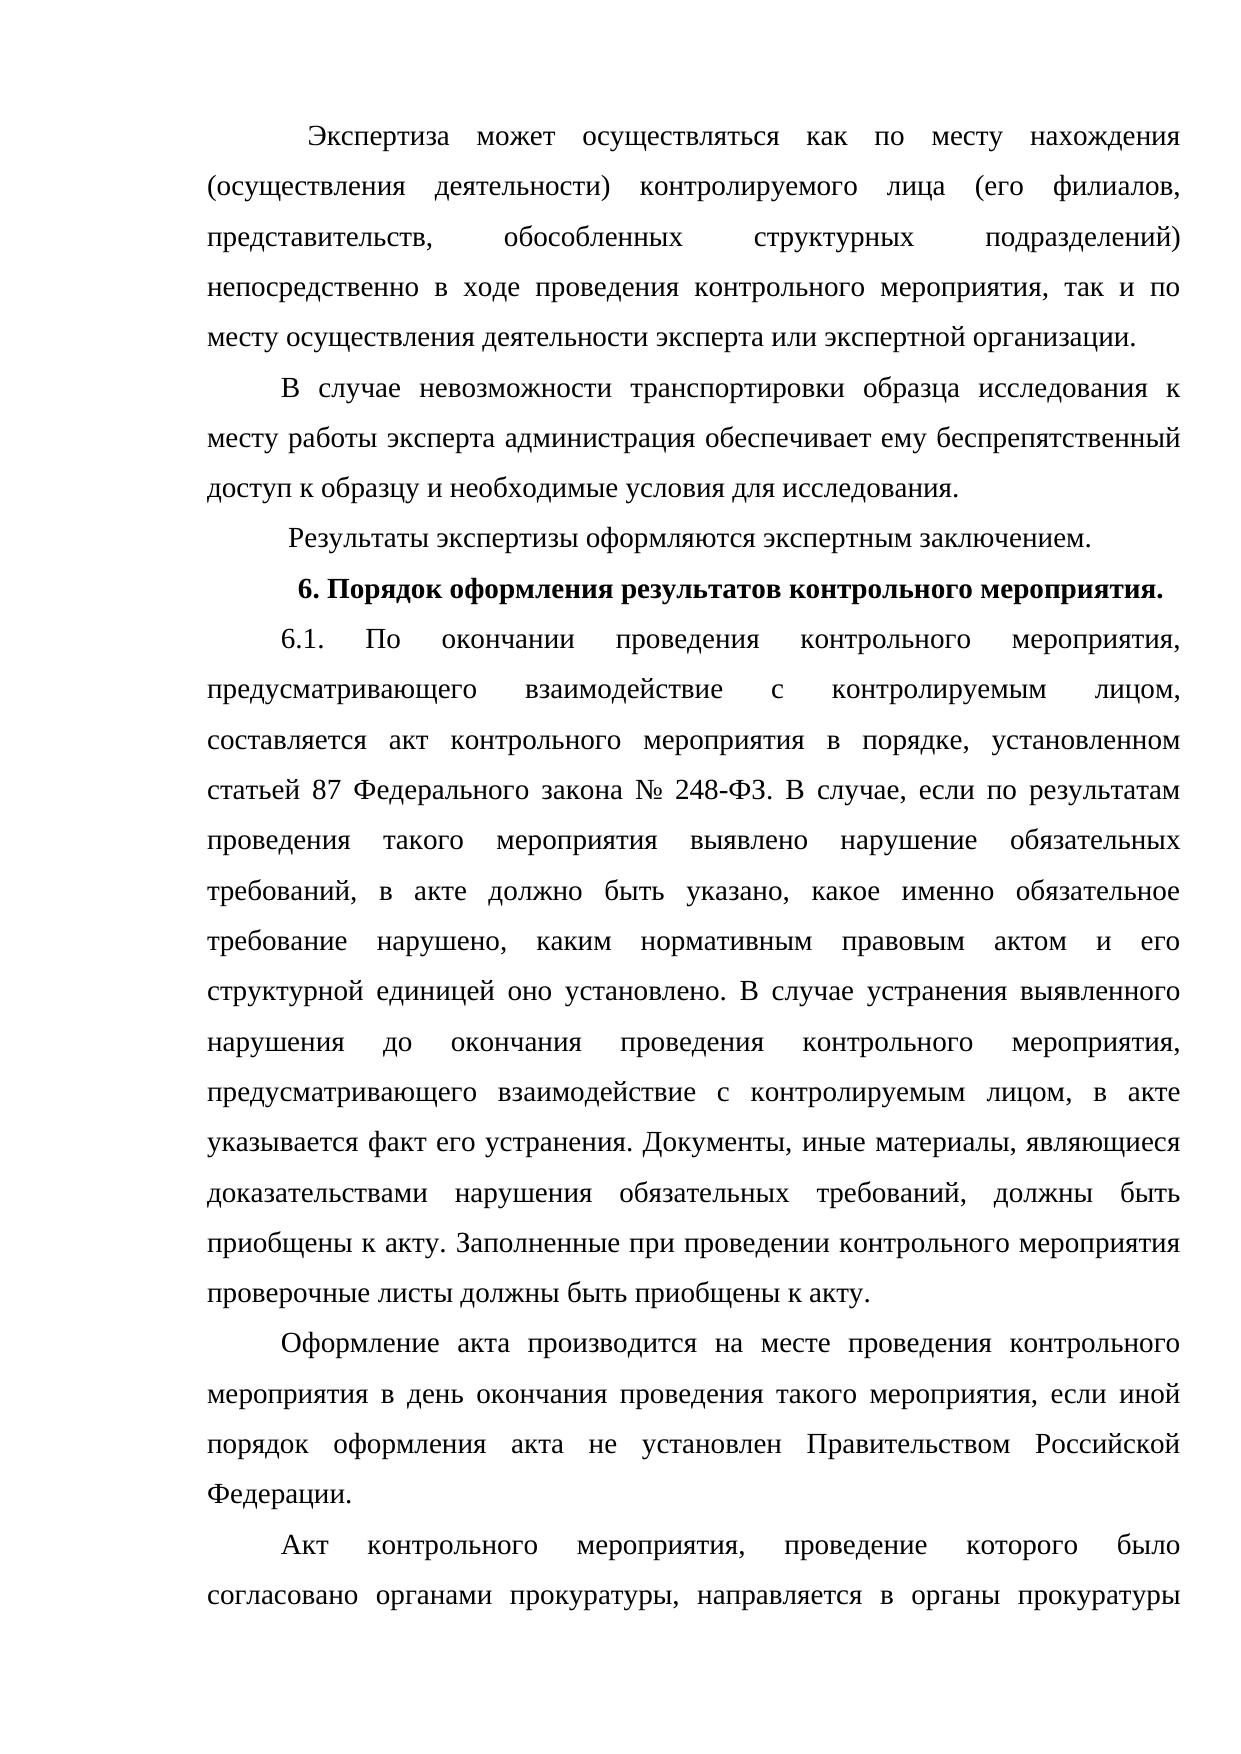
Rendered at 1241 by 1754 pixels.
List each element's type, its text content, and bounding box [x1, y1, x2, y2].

text Результаты экспертизы оформляются экспертным заключением. [207, 521, 1181, 554]
text Экспертиза может осуществляться как по месту нахождения (осуществления деятельности) контролируемого лица (его филиалов, представительств, обособленных структурных подразделений) непосредственно в ходе проведения контрольного мероприятия, так и по месту осуществления деятельности эксперта или экспертной организации. [207, 118, 1181, 353]
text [207, 1527, 1181, 1611]
text 6. Порядок оформления результатов контрольного мероприятия. [207, 571, 1181, 604]
text 6.1. По окончании проведения контрольного мероприятия, предусматривающего взаимодействие с контролируемым лицом, составляется акт контрольного мероприятия в порядке, установленном статьей 87 Федерального закона № 248-ФЗ. В случае, если по результатам проведения такого мероприятия выявлено нарушение обязательных требований, в акте должно быть указано, какое именно обязательное требование нарушено, каким нормативным правовым актом и его структурной единицей оно установлено. В случае устранения выявленного нарушения до окончания проведения контрольного мероприятия, предусматривающего взаимодействие с контролируемым лицом, в акте указывается факт его устранения. Документы, иные материалы, являющиеся доказательствами нарушения обязательных требований, должны быть приобщены к акту. Заполненные при проведении контрольного мероприятия проверочные листы должны быть приобщены к акту. [207, 621, 1181, 1309]
text В случае невозможности транспортировки образца исследования к месту работы эксперта администрация обеспечивает ему беспрепятственный доступ к образцу и необходимые условия для исследования. [207, 370, 1181, 504]
text Оформление акта производится на месте проведения контрольного мероприятия в день окончания проведения такого мероприятия, если иной порядок оформления акта не установлен Правительством Российской Федерации. [207, 1326, 1181, 1510]
